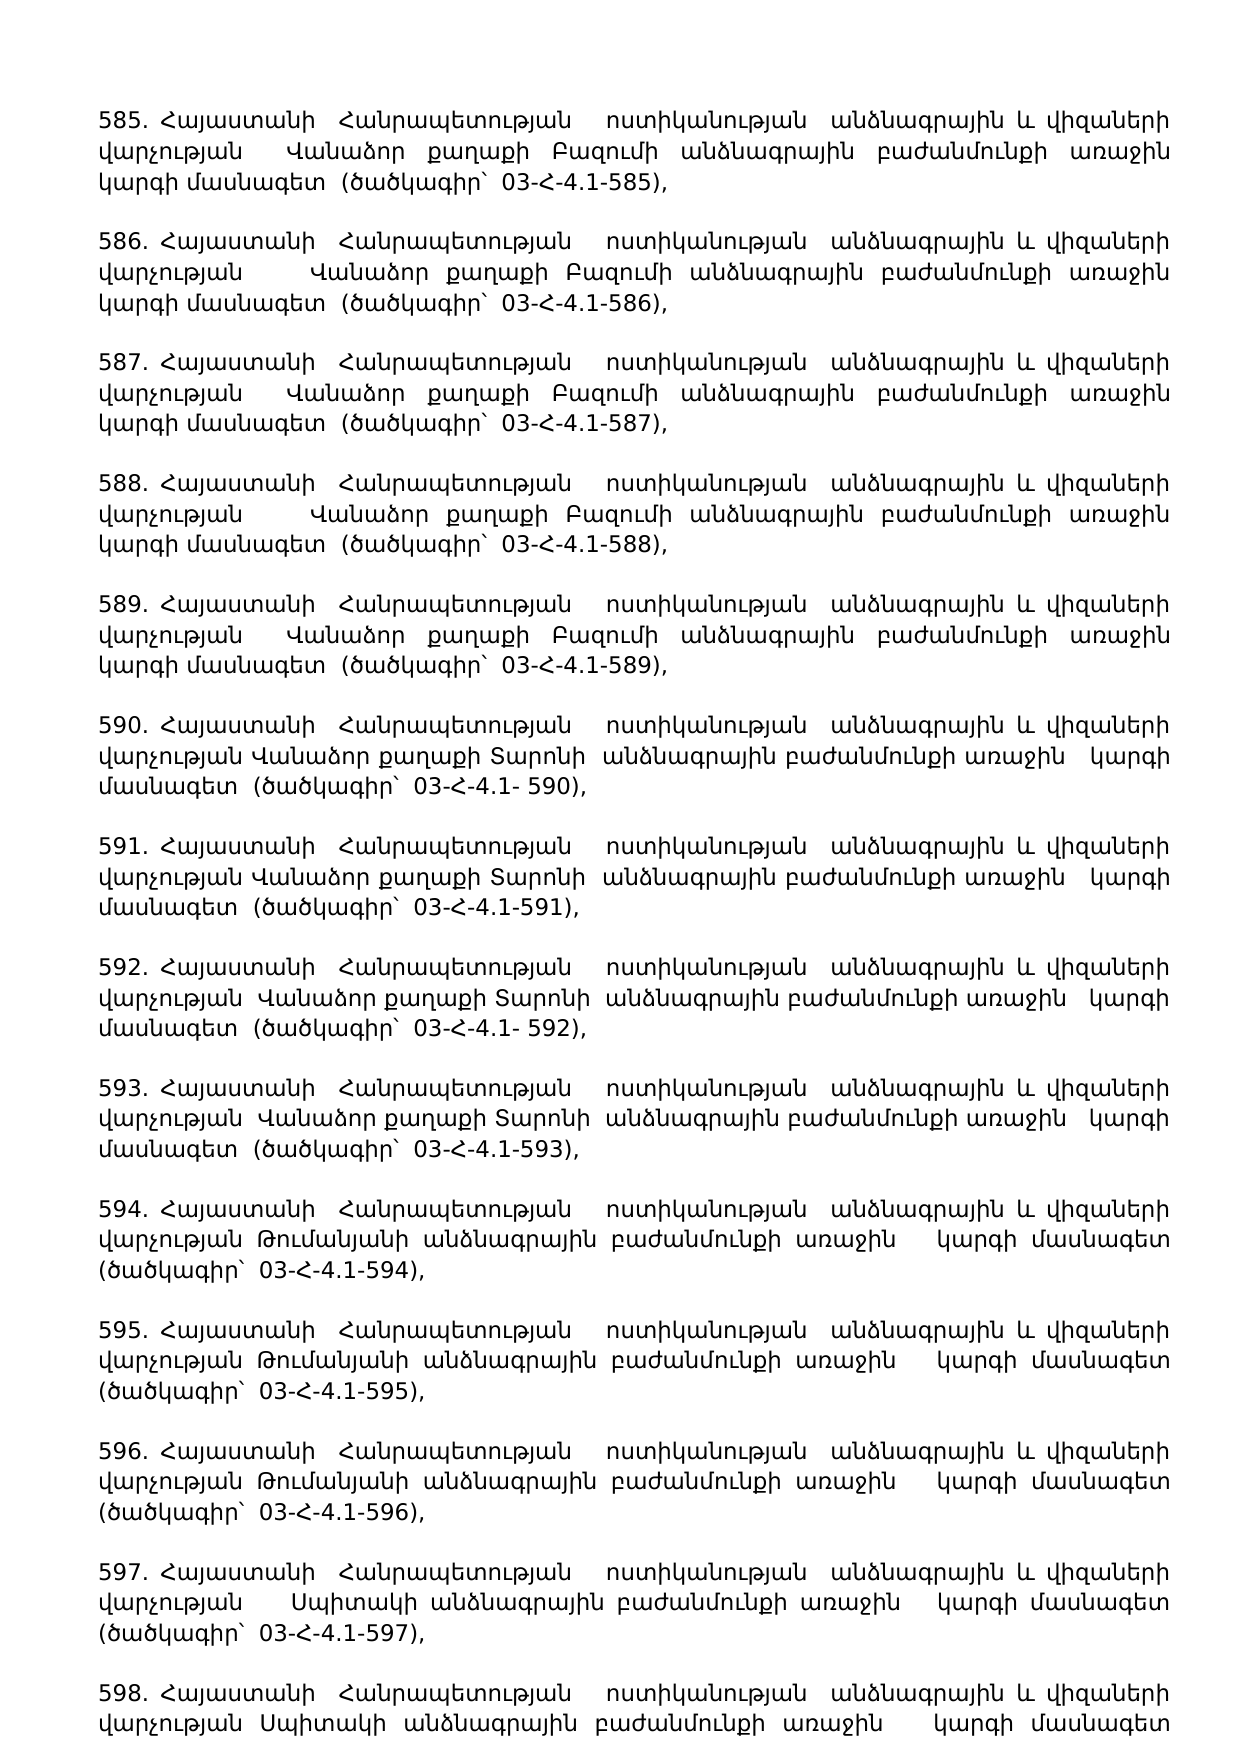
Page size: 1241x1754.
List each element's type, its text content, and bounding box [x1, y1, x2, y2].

table_cell 586. Հայաստանի Հանրապետության ոստիկանության անձնագրային և վիզաների վարչության Վանաձոր քաղաքի Բազումի անձնագրային բաժանմունքի առաջին կարգի մասնագետ (ծածկագիր՝ 03-Հ-4.1-586), [94, 224, 1195, 345]
table_cell 585. Հայաստանի Հանրապետության ոստիկանության անձնագրային և վիզաների վարչության Վանաձոր քաղաքի Բազումի անձնագրային բաժանմունքի առաջին կարգի մասնագետ (ծածկագիր՝ 03-Հ-4.1-585), [94, 103, 1195, 224]
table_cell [94, 1676, 1195, 1741]
table_cell 595. Հայաստանի Հանրապետության ոստիկանության անձնագրային և վիզաների վարչության Թումանյանի անձնագրային բաժանմունքի առաջին կարգի մասնագետ (ծածկագիր՝ 03-Հ-4.1-595), [94, 1313, 1195, 1434]
table_cell 597. Հայաստանի Հանրապետության ոստիկանության անձնագրային և վիզաների վարչության Սպիտակի անձնագրային բաժանմունքի առաջին կարգի մասնագետ (ծածկագիր՝ 03-Հ-4.1-597), [94, 1555, 1195, 1676]
table_cell 587. Հայաստանի Հանրապետության ոստիկանության անձնագրային և վիզաների վարչության Վանաձոր քաղաքի Բազումի անձնագրային բաժանմունքի առաջին կարգի մասնագետ (ծածկագիր՝ 03-Հ-4.1-587), [94, 345, 1195, 466]
table_cell 590. Հայաստանի Հանրապետության ոստիկանության անձնագրային և վիզաների վարչության Վանաձոր քաղաքի Տարոնի անձնագրային բաժանմունքի առաջին կարգի մասնագետ (ծածկագիր՝ 03-Հ-4.1- 590), [94, 708, 1195, 829]
table_cell 592. Հայաստանի Հանրապետության ոստիկանության անձնագրային և վիզաների վարչության Վանաձոր քաղաքի Տարոնի անձնագրային բաժանմունքի առաջին կարգի մասնագետ (ծածկագիր՝ 03-Հ-4.1- 592), [94, 950, 1195, 1071]
table_cell 588. Հայաստանի Հանրապետության ոստիկանության անձնագրային և վիզաների վարչության Վանաձոր քաղաքի Բազումի անձնագրային բաժանմունքի առաջին կարգի մասնագետ (ծածկագիր՝ 03-Հ-4.1-588), [94, 466, 1195, 587]
table_cell 589. Հայաստանի Հանրապետության ոստիկանության անձնագրային և վիզաների վարչության Վանաձոր քաղաքի Բազումի անձնագրային բաժանմունքի առաջին կարգի մասնագետ (ծածկագիր՝ 03-Հ-4.1-589), [94, 587, 1195, 708]
table_cell 591. Հայաստանի Հանրապետության ոստիկանության անձնագրային և վիզաների վարչության Վանաձոր քաղաքի Տարոնի անձնագրային բաժանմունքի առաջին կարգի մասնագետ (ծածկագիր՝ 03-Հ-4.1-591), [94, 829, 1195, 950]
table_cell 593. Հայաստանի Հանրապետության ոստիկանության անձնագրային և վիզաների վարչության Վանաձոր քաղաքի Տարոնի անձնագրային բաժանմունքի առաջին կարգի մասնագետ (ծածկագիր՝ 03-Հ-4.1-593), [94, 1071, 1195, 1192]
table_cell 596. Հայաստանի Հանրապետության ոստիկանության անձնագրային և վիզաների վարչության Թումանյանի անձնագրային բաժանմունքի առաջին կարգի մասնագետ (ծածկագիր՝ 03-Հ-4.1-596), [94, 1434, 1195, 1554]
table_cell 594. Հայաստանի Հանրապետության ոստիկանության անձնագրային և վիզաների վարչության Թումանյանի անձնագրային բաժանմունքի առաջին կարգի մասնագետ (ծածկագիր՝ 03-Հ-4.1-594), [94, 1192, 1195, 1313]
